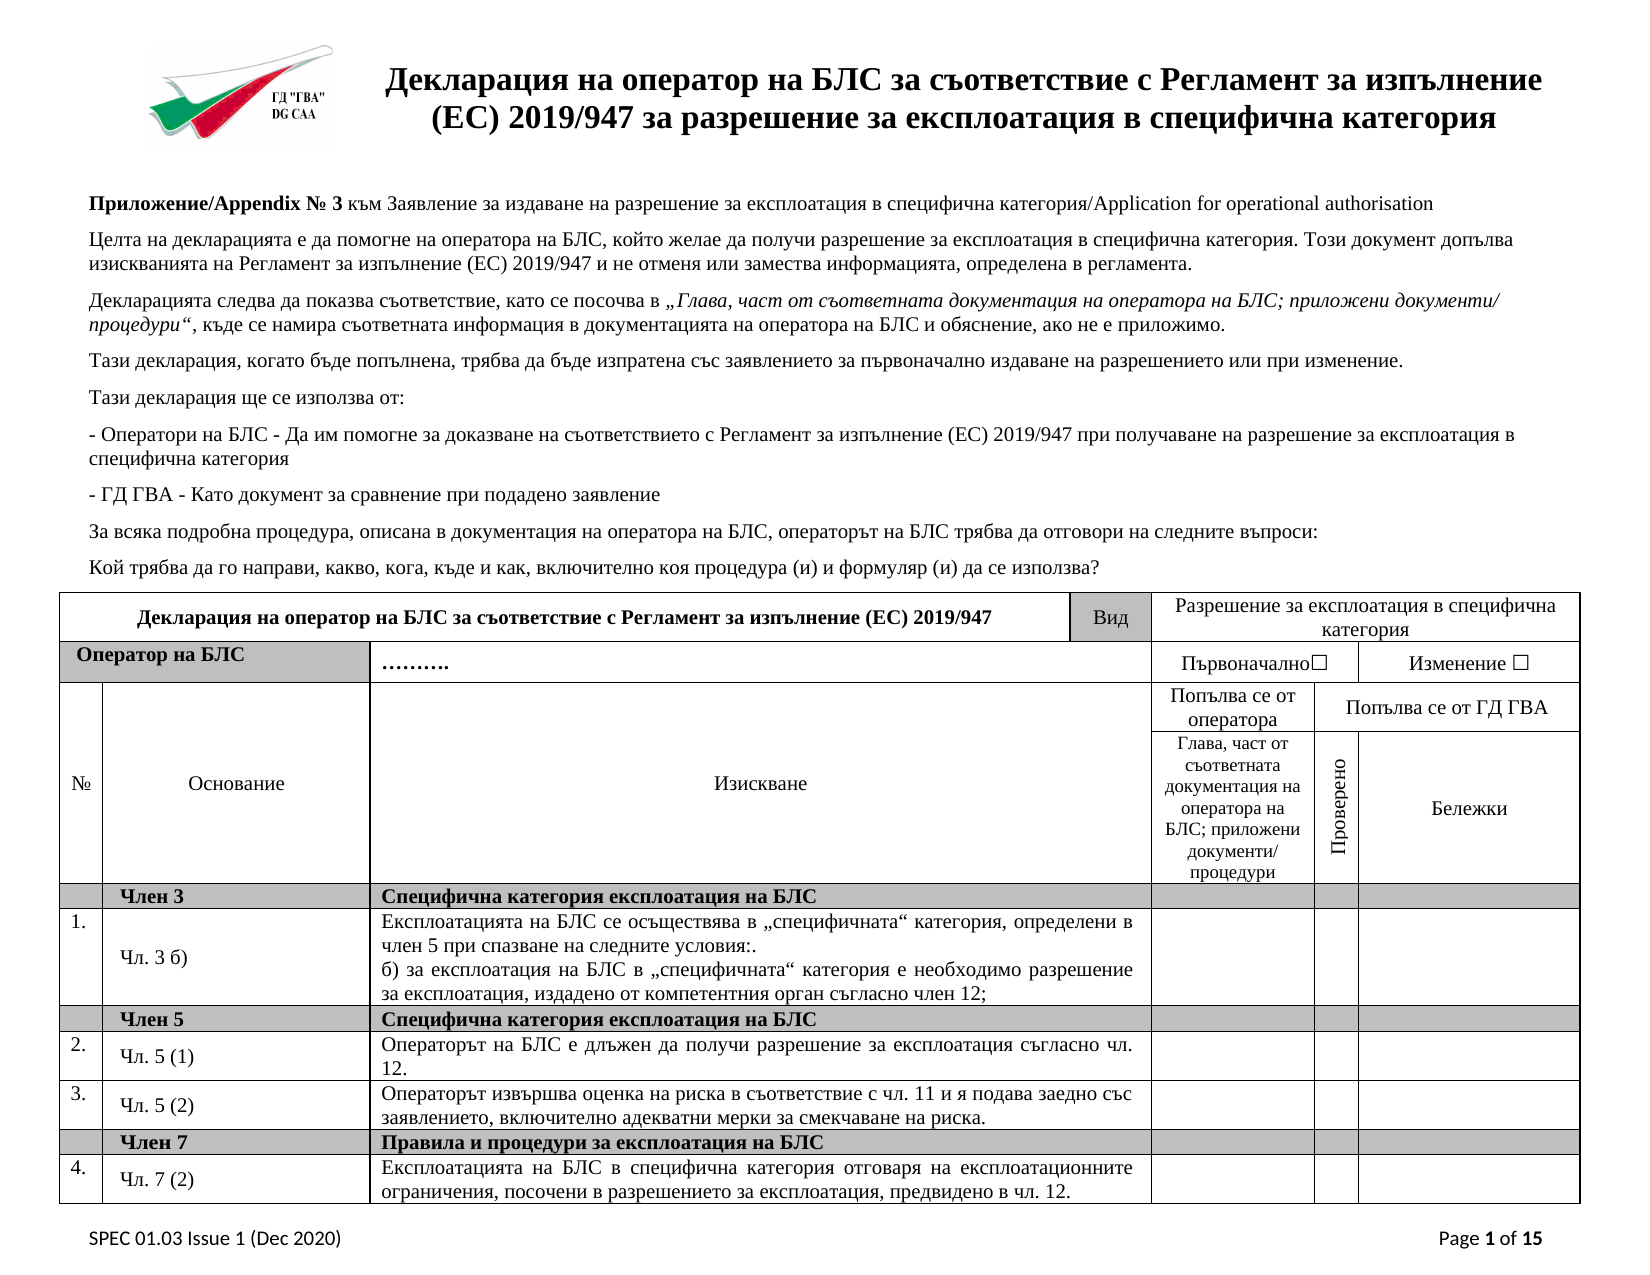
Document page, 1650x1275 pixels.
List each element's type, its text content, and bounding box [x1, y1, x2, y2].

table_cell [60, 909, 102, 1005]
table_cell Правила и процедури за експлоатация на БЛС [371, 1130, 1151, 1154]
table_cell [1315, 1032, 1358, 1080]
table_cell [60, 1155, 102, 1203]
table_cell [1152, 1130, 1314, 1154]
table_cell [1359, 1006, 1579, 1031]
text Кой трябва да го направи, какво, кога, къде и как, включително коя процедура (и) и формуляр (и) да се използва? [89, 555, 1561, 579]
table_cell [1152, 1081, 1314, 1129]
table_cell [1152, 1155, 1314, 1203]
table_cell [1359, 1032, 1579, 1080]
table_cell Проверено [1315, 732, 1358, 883]
table_cell Глава, част от съответната документация на оператора на БЛС; приложени документи/ процедури [1152, 732, 1314, 883]
table_cell Специфична категория експлоатация на БЛС [371, 1006, 1151, 1031]
table_cell [1152, 1032, 1314, 1080]
table_cell Бележки [1359, 732, 1579, 883]
table_cell [1315, 909, 1358, 1005]
text - ГД ГВА - Като документ за сравнение при подадено заявление [89, 482, 1561, 506]
table_cell № [60, 683, 102, 883]
picture [148, 45, 333, 150]
text - Оператори на БЛС - Да им помогне за доказване на съответствието с Регламент за изпълнение (ЕС) 2019/947 при получаване на разрешение за експлоатация в специфична категория [89, 422, 1561, 470]
table_cell Операторът извършва оценка на риска в съответствие с чл. 11 и я подава заедно със заявлението, включително адекватни мерки за смекчаване на риска. [371, 1081, 1151, 1129]
table_header Разрешение за експлоатация в специфична категория [1152, 593, 1579, 641]
table_cell Експлоатацията на БЛС в специфична категория отговаря на експлоатационните ограничения, посочени в разрешението за експлоатация, предвидено в чл. 12. [371, 1155, 1151, 1203]
table_cell [1315, 884, 1358, 908]
table_cell Изискване [371, 683, 1151, 883]
table_cell [60, 1130, 102, 1154]
text Декларацията следва да показва съответствие, като се посочва в „Глава, част от съответната документация на оператора на БЛС; приложени документи/ процедури“, къде се намира съответната информация в документацията на оператора на БЛС и обяснение, ако не е приложимо. [89, 288, 1561, 336]
table_cell [60, 1006, 102, 1031]
text Целта на декларацията е да помогне на оператора на БЛС, който желае да получи разрешение за експлоатация в специфична категория. Този документ допълва изискванията на Регламент за изпълнение (ЕС) 2019/947 и не отменя или замества информацията, определена в регламента. [89, 227, 1561, 275]
table_cell [1359, 1130, 1579, 1154]
text За всяка подробна процедура, описана в документация на оператора на БЛС, операторът на БЛС трябва да отговори на следните въпроси: [89, 519, 1561, 543]
table_cell [1315, 1006, 1358, 1031]
table_cell ………. [371, 642, 1151, 682]
table_cell [60, 1081, 102, 1129]
table_cell Чл. 7 (2) [103, 1155, 369, 1203]
table_cell [1359, 884, 1579, 908]
table_cell [1315, 1081, 1358, 1129]
table_cell [1152, 884, 1314, 908]
table_cell Чл. 5 (2) [103, 1081, 369, 1129]
table_cell Оператор на БЛС [60, 642, 369, 682]
table_cell [1152, 1006, 1314, 1031]
table_cell [60, 884, 102, 908]
table_cell Чл. 5 (1) [103, 1032, 369, 1080]
table_cell [60, 1032, 102, 1080]
table_cell Попълва се от ГД ГВА [1315, 683, 1579, 731]
table_cell [1359, 1081, 1579, 1129]
text Тази декларация ще се използва от: [89, 385, 1561, 409]
table_cell [1315, 1130, 1358, 1154]
table_cell [1152, 909, 1314, 1005]
table_cell Основание [103, 683, 369, 883]
table_cell Операторът на БЛС е длъжен да получи разрешение за експлоатация съгласно чл. 12. [371, 1032, 1151, 1080]
table_cell Попълва се от оператора [1152, 683, 1314, 731]
text Тази декларация, когато бъде попълнена, трябва да бъде изпратена със заявлението за първоначално издаване на разрешението или при изменение. [89, 348, 1561, 372]
table_cell Член 3 [103, 884, 369, 908]
table_header Декларация на оператор на БЛС за съответствие с Регламент за изпълнение (ЕС) 2019/947 [60, 593, 1069, 641]
table_header Вид [1071, 593, 1151, 641]
table_cell [1359, 1155, 1579, 1203]
table_cell [1315, 1155, 1358, 1203]
table_cell Изменение [1359, 642, 1579, 682]
table_cell Член 5 [103, 1006, 369, 1031]
table_cell Експлоатацията на БЛС се осъществява в „специфичната“ категория, определени в член 5 при спазване на следните условия:. б) за експлоатация на БЛС в „специфичната“ категория е необходимо разрешение за експлоатация, издадено от компетентния орган съгласно член 12; [371, 909, 1151, 1005]
text Приложение/Appendix № 3 към Заявление за издаване на разрешение за експлоатация в специфична категория/Application for operational authorisation [89, 191, 1561, 215]
table_cell [1359, 909, 1579, 1005]
table_cell Член 7 [103, 1130, 369, 1154]
table_cell Специфична категория експлоатация на БЛС [371, 884, 1151, 908]
table_cell Чл. 3 б) [103, 909, 369, 1005]
table_cell Първоначално [1152, 642, 1358, 682]
